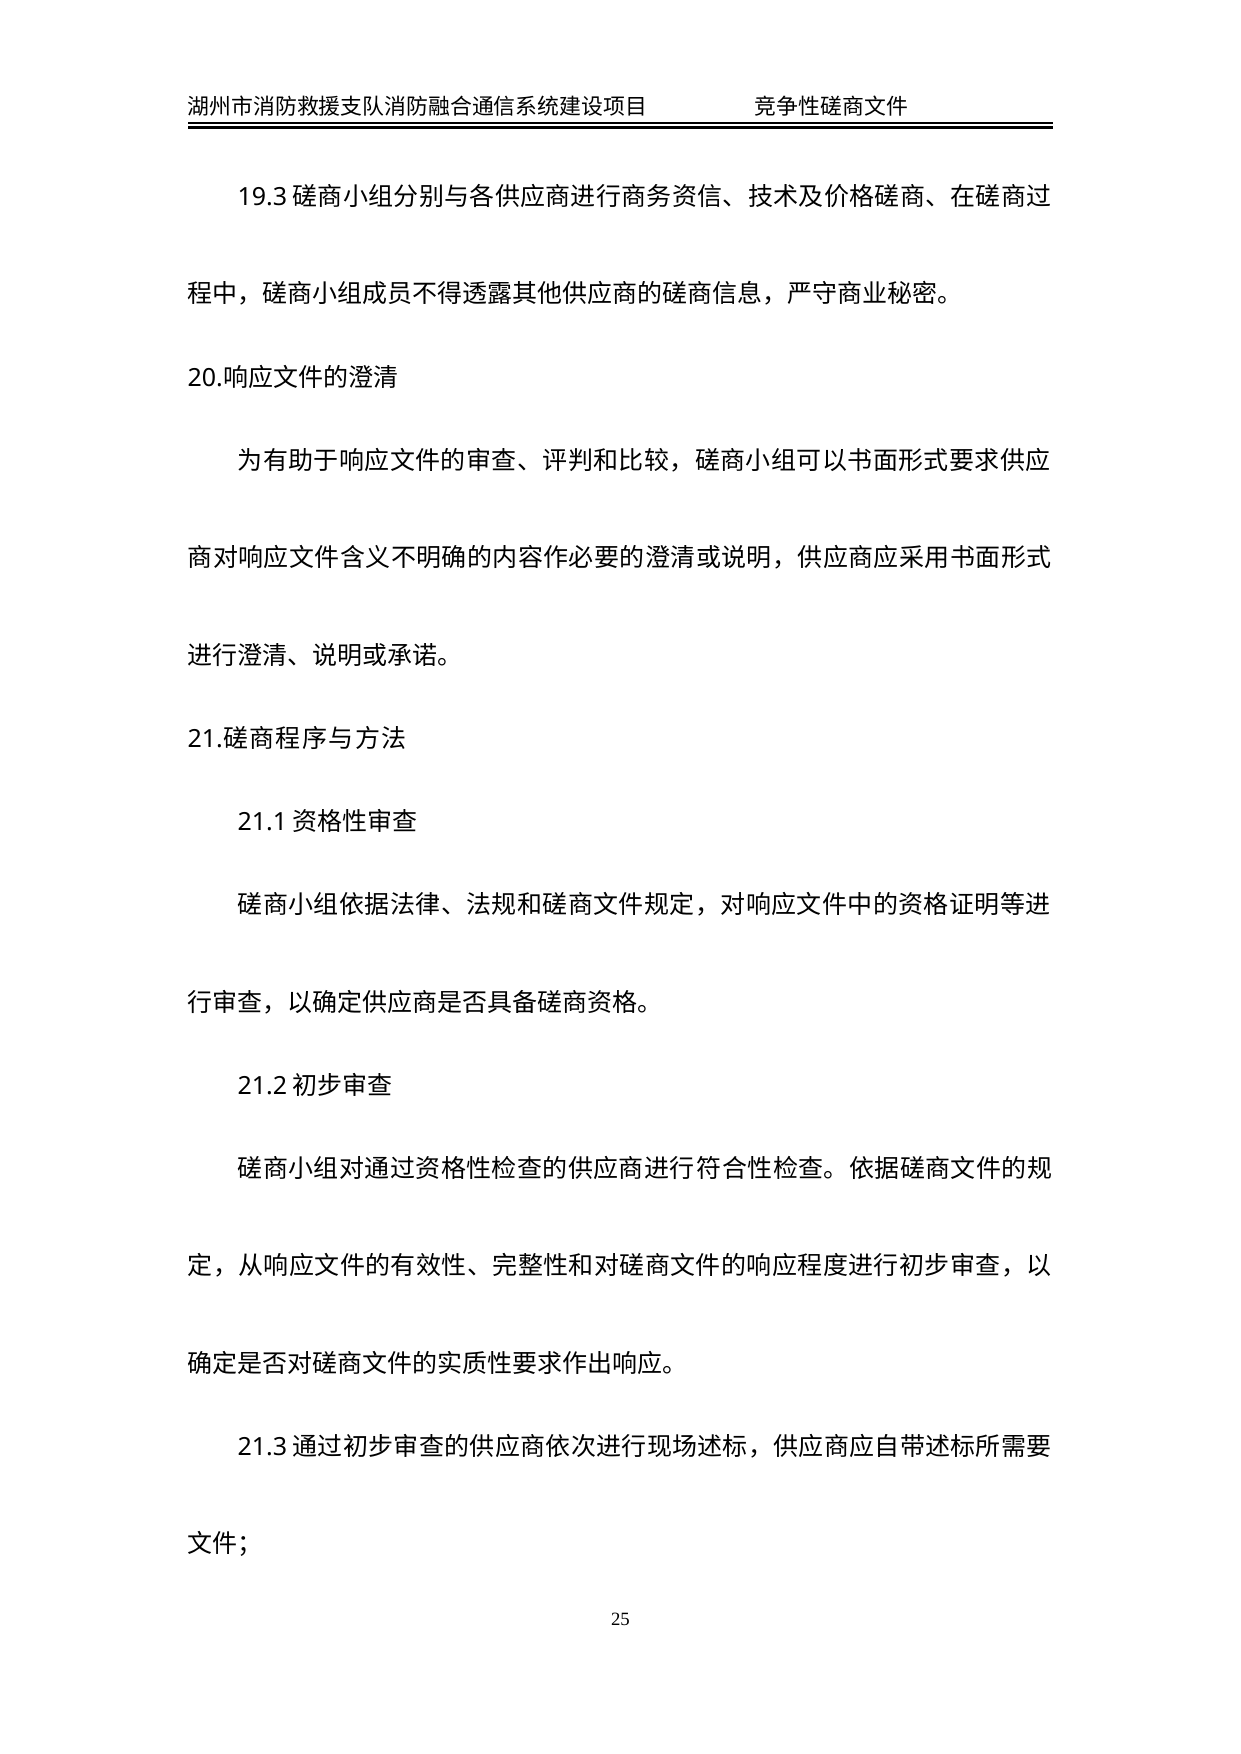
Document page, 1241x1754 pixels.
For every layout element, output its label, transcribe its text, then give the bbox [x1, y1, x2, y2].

text 21.2初步审查 [187, 1051, 1053, 1116]
text 21.3通过初步审查的供应商依次进行现场述标，供应商应自带述标所需要文件； [187, 1412, 1053, 1574]
text 19.3磋商小组分别与各供应商进行商务资信、技术及价格磋商、在磋商过程中，磋商小组成员不得透露其他供应商的磋商信息，严守商业秘密。 [187, 162, 1053, 324]
text 为有助于响应文件的审查、评判和比较，磋商小组可以书面形式要求供应商对响应文件含义不明确的内容作必要的澄清或说明，供应商应采用书面形式进行澄清、说明或承诺。 [187, 426, 1053, 686]
text 20.响应文件的澄清 [187, 343, 1053, 408]
text 21.1资格性审查 [187, 787, 1053, 852]
text 21.磋商程序与方法 [187, 704, 1053, 769]
text 磋商小组对通过资格性检查的供应商进行符合性检查。依据磋商文件的规定，从响应文件的有效性、完整性和对磋商文件的响应程度进行初步审查，以确定是否对磋商文件的实质性要求作出响应。 [187, 1134, 1053, 1394]
text 磋商小组依据法律、法规和磋商文件规定，对响应文件中的资格证明等进行审查，以确定供应商是否具备磋商资格。 [187, 870, 1053, 1033]
